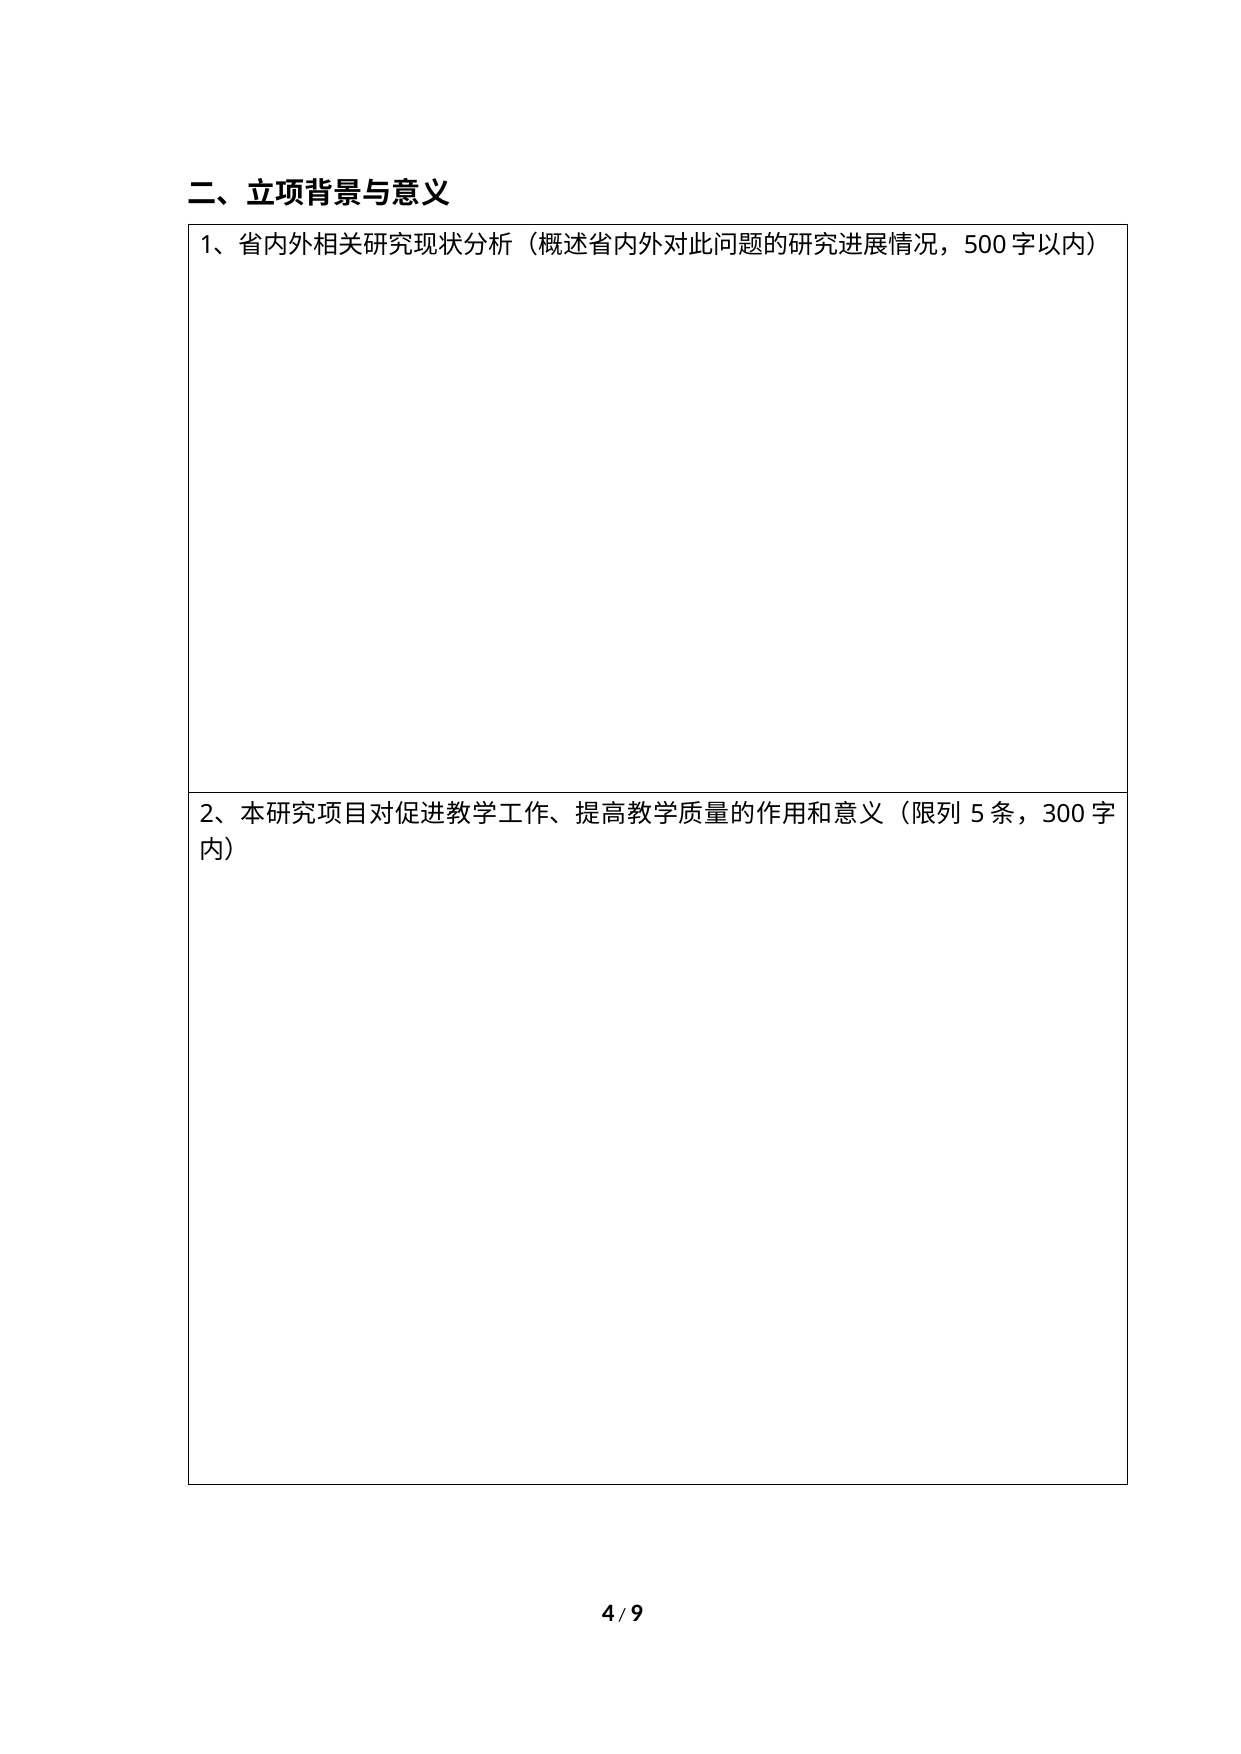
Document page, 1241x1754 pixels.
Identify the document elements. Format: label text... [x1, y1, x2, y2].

table_cell 2、本研究项目对促进教学工作、提高教学质量的作用和意义（限列5条，300字内） [189, 793, 1127, 1484]
table_header 1、省内外相关研究现状分析（概述省内外对此问题的研究进展情况，500字以内） [189, 225, 1127, 792]
text 二、立项背景与意义 [187, 158, 1053, 223]
